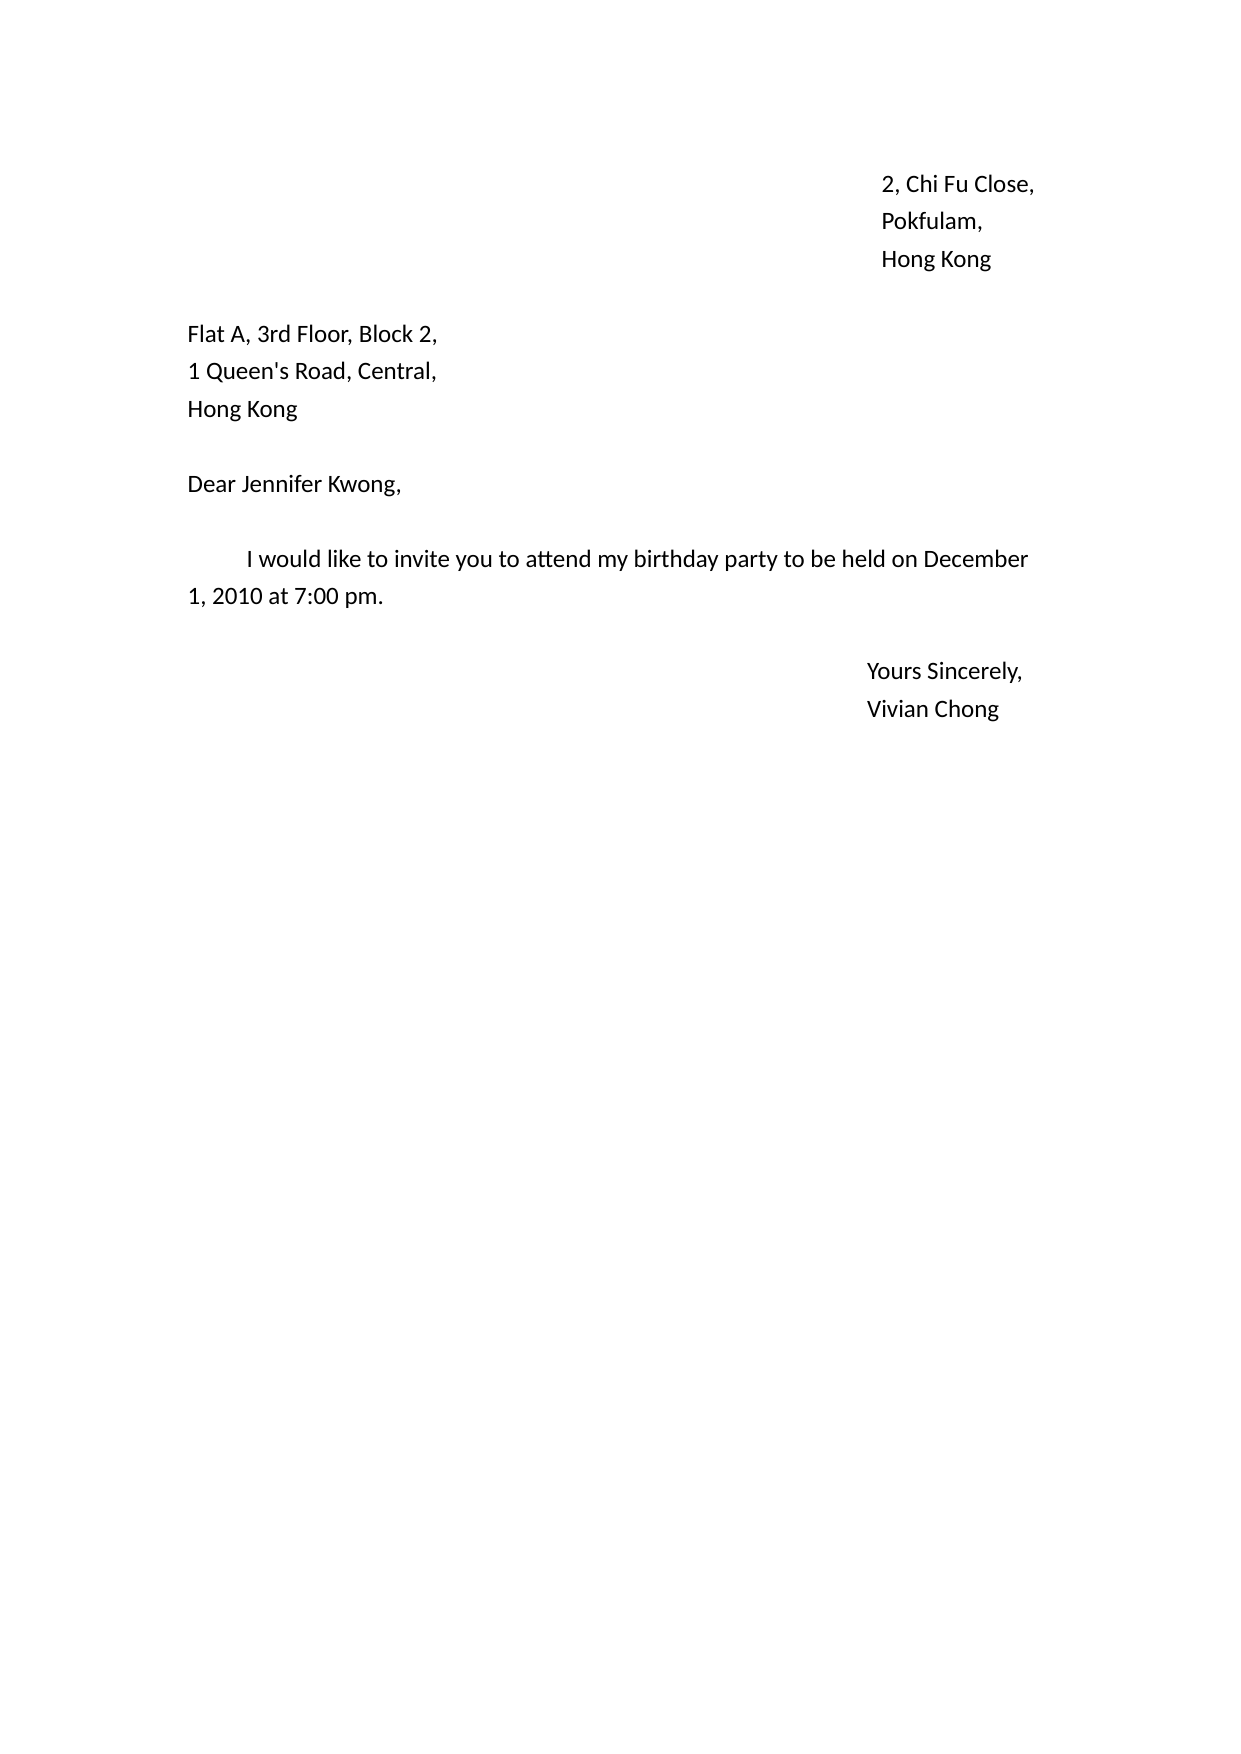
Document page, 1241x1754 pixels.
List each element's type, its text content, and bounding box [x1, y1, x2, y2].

text 1 Queen's Road, Central, [187, 352, 1053, 389]
text Hong Kong [881, 239, 1053, 277]
text Pokfulam, [881, 202, 1053, 239]
text 2, Chi Fu Close, [881, 164, 1053, 202]
text Yours Sincerely, [187, 652, 1053, 689]
text Vivian Chong [187, 689, 1053, 727]
text I would like to invite you to attend my birthday party to be held on December 1, 2010 at 7:00 pm. [187, 539, 1053, 614]
text Hong Kong [187, 389, 1053, 427]
text Dear Jennifer Kwong, [187, 464, 1053, 502]
text Flat A, 3rd Floor, Block 2, [187, 314, 1053, 352]
